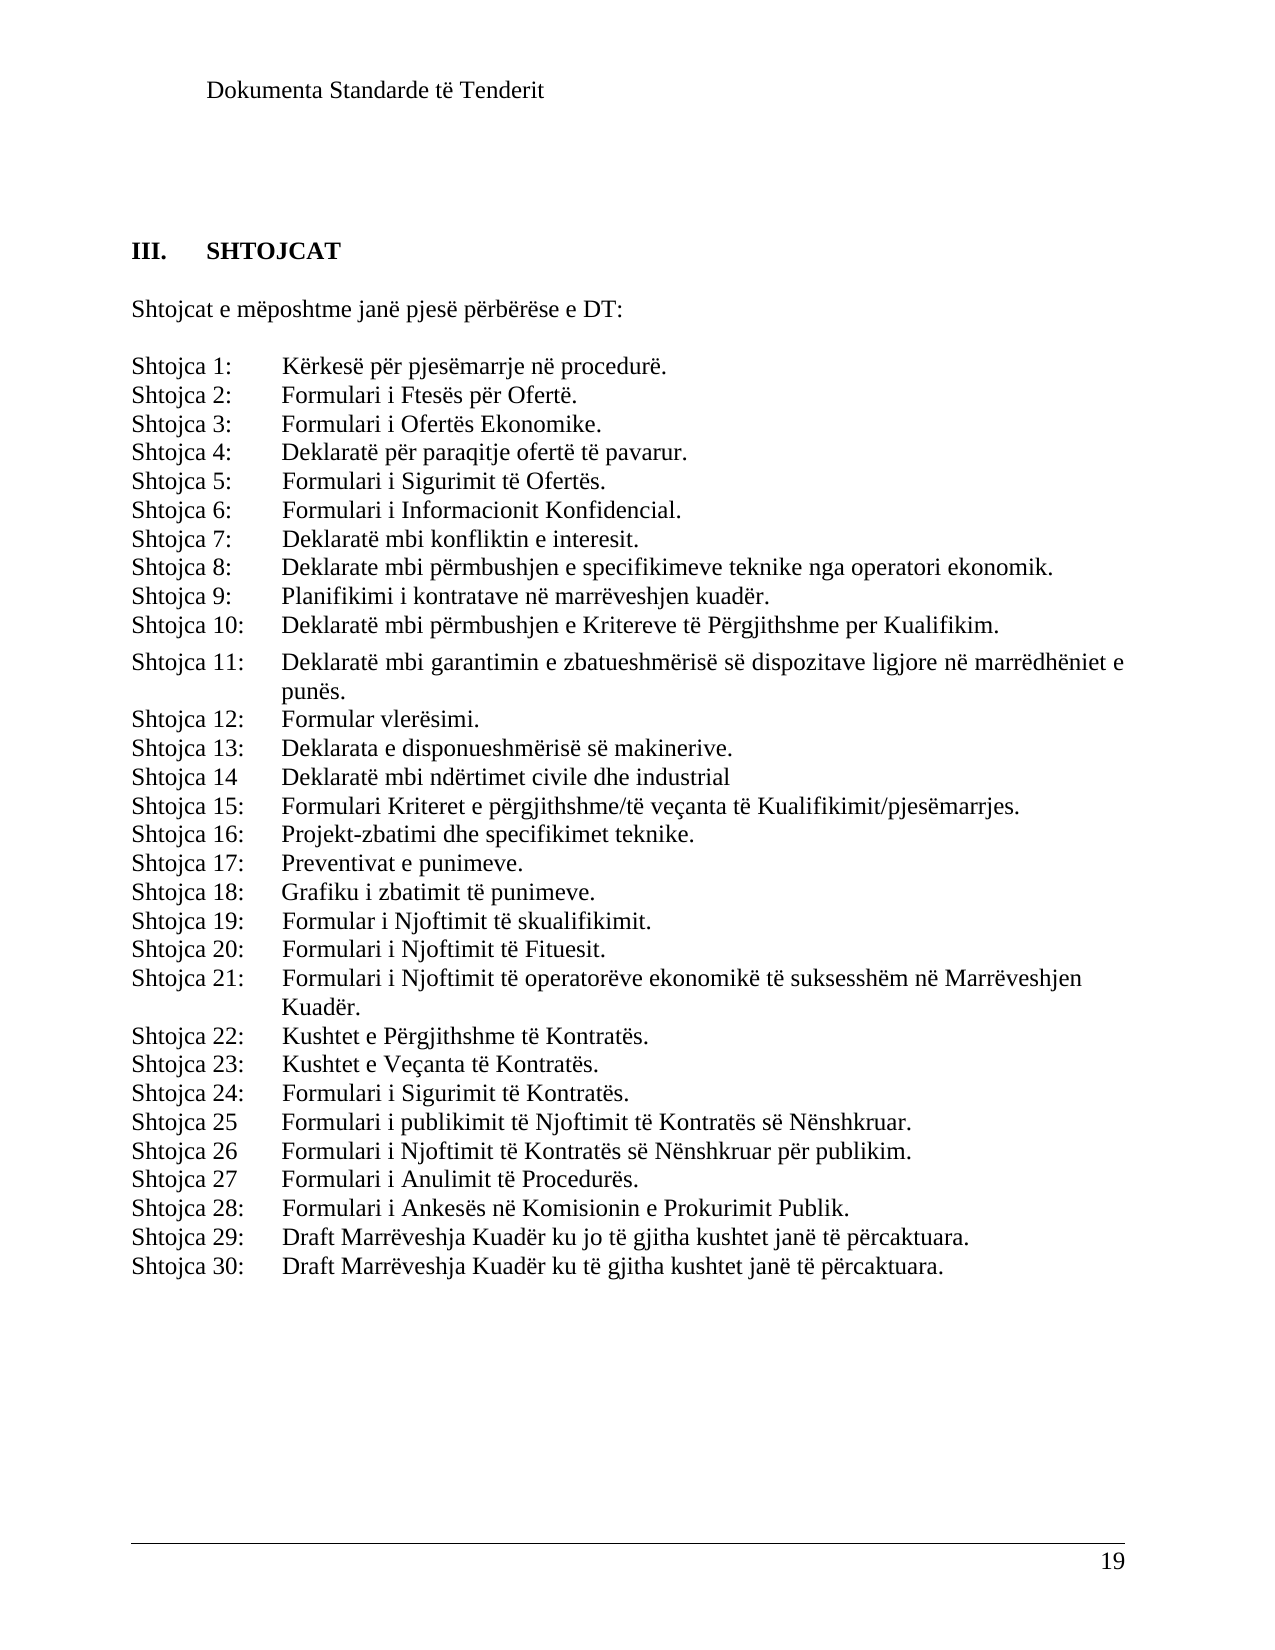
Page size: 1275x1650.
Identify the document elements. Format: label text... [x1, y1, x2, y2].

text Shtojca 14 Deklaratë mbi ndërtimet civile dhe industrial [131, 762, 1125, 791]
text Shtojca 10: Deklaratë mbi përmbushjen e Kritereve të Përgjithshme per Kualifikim. [131, 610, 1125, 639]
text Shtojca 21: Formulari i Njoftimit të operatorëve ekonomikë të suksesshëm në Marrëveshjen [131, 963, 1125, 992]
text III. SHTOJCAT [131, 236, 1125, 265]
text Shtojca 13: Deklarata e disponueshmërisë së makinerive. [131, 733, 1125, 762]
text Shtojca 19: Formular i Njoftimit të skualifikimit. [131, 906, 1125, 934]
text Shtojca 4: Deklaratë për paraqitje ofertë të pavarur. [131, 437, 1125, 466]
text Shtojca 23: Kushtet e Veçanta të Kontratës. [131, 1049, 1125, 1078]
text Shtojca 6: Formulari i Informacionit Konfidencial. [131, 495, 1125, 524]
text Kuadër. [281, 992, 1125, 1021]
text Shtojca 20: Formulari i Njoftimit të Fituesit. [131, 934, 1125, 963]
text Shtojca 28: Formulari i Ankesës në Komisionin e Prokurimit Publik. [131, 1193, 1125, 1222]
text Shtojca 16: Projekt-zbatimi dhe specifikimet teknike. [131, 819, 1125, 848]
text Shtojca 3: Formulari i Ofertës Ekonomike. [131, 409, 1125, 437]
text Shtojca 5: Formulari i Sigurimit të Ofertës. [131, 466, 1125, 495]
text Shtojca 1: Kërkesë për pjesëmarrje në procedurë. [131, 351, 1125, 380]
text Shtojca 12: Formular vlerësimi. [131, 704, 1125, 733]
text Shtojca 2: Formulari i Ftesës për Ofertë. [131, 380, 1125, 409]
text Shtojca 24: Formulari i Sigurimit të Kontratës. [131, 1078, 1125, 1107]
text Shtojca 7: Deklaratë mbi konfliktin e interesit. [131, 524, 1125, 552]
text Shtojca 25 Formulari i publikimit të Njoftimit të Kontratës së Nënshkruar. [131, 1107, 1125, 1136]
text Shtojca 11: Deklaratë mbi garantimin e zbatueshmërisë së dispozitave ligjore në marrëdhëniet e punës. [131, 647, 1125, 704]
text Shtojca 22: Kushtet e Përgjithshme të Kontratës. [131, 1021, 1125, 1049]
text Shtojca 17: Preventivat e punimeve. [131, 848, 1125, 877]
text Shtojca 9: Planifikimi i kontratave në marrëveshjen kuadër. [131, 581, 1125, 610]
text Shtojca 30: Draft Marrëveshja Kuadër ku të gjitha kushtet janë të përcaktuara. [131, 1251, 1125, 1279]
text Shtojca 29: Draft Marrëveshja Kuadër ku jo të gjitha kushtet janë të përcaktuara. [131, 1222, 1125, 1251]
text Shtojca 26 Formulari i Njoftimit të Kontratës së Nënshkruar për publikim. [131, 1136, 1125, 1164]
text Shtojcat e mëposhtme janë pjesë përbërëse e DT: [131, 294, 1125, 322]
text Shtojca 18: Grafiku i zbatimit të punimeve. [131, 877, 1125, 906]
text Shtojca 15: Formulari Kriteret e përgjithshme/të veçanta të Kualifikimit/pjesëmarrjes. [131, 791, 1125, 819]
text Shtojca 27 Formulari i Anulimit të Procedurës. [131, 1164, 1125, 1193]
text Shtojca 8: Deklarate mbi përmbushjen e specifikimeve teknike nga operatori ekonomik. [131, 552, 1125, 581]
